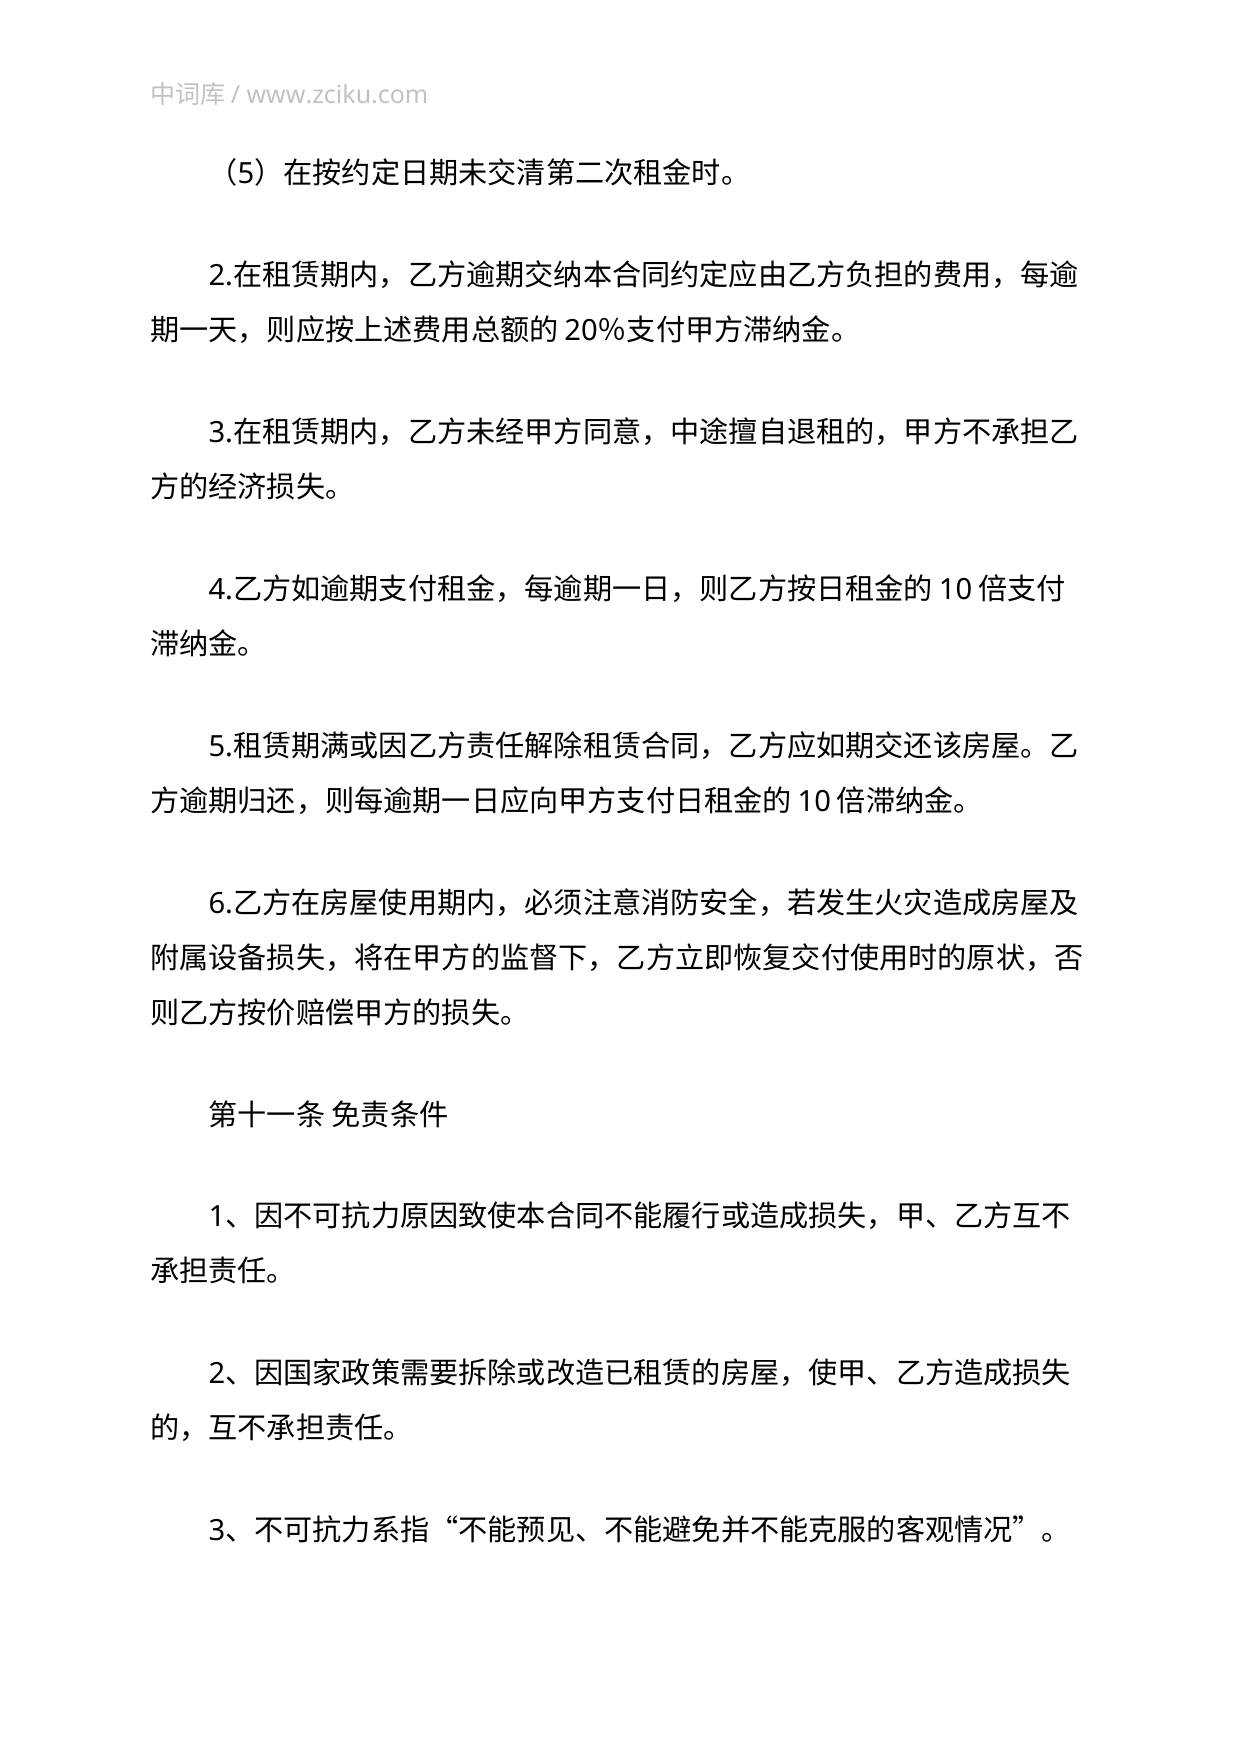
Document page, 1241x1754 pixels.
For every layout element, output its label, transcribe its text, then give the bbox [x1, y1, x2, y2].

text 1、因不可抗力原因致使本合同不能履行或造成损失，甲、乙方互不承担责任。 [150, 1193, 1090, 1290]
text 6.乙方在房屋使用期内，必须注意消防安全，若发生火灾造成房屋及附属设备损失，将在甲方的监督下，乙方立即恢复交付使用时的原状，否则乙方按价赔偿甲方的损失。 [150, 879, 1090, 1032]
text 2、因国家政策需要拆除或改造已租赁的房屋，使甲、乙方造成损失的，互不承担责任。 [150, 1350, 1090, 1447]
text 第十一条 免责条件 [150, 1091, 1090, 1133]
text （5）在按约定日期未交清第二次租金时。 [150, 150, 1090, 192]
text 3、不可抗力系指“不能预见、不能避免并不能克服的客观情况”。 [150, 1506, 1090, 1549]
text 4.乙方如逾期支付租金，每逾期一日，则乙方按日租金的10倍支付滞纳金。 [150, 566, 1090, 663]
text 3.在租赁期内，乙方未经甲方同意，中途擅自退租的，甲方不承担乙方的经济损失。 [150, 409, 1090, 506]
text 2.在租赁期内，乙方逾期交纳本合同约定应由乙方负担的费用，每逾期一天，则应按上述费用总额的20％支付甲方滞纳金。 [150, 252, 1090, 349]
text 5.租赁期满或因乙方责任解除租赁合同，乙方应如期交还该房屋。乙方逾期归还，则每逾期一日应向甲方支付日租金的10倍滞纳金。 [150, 722, 1090, 820]
